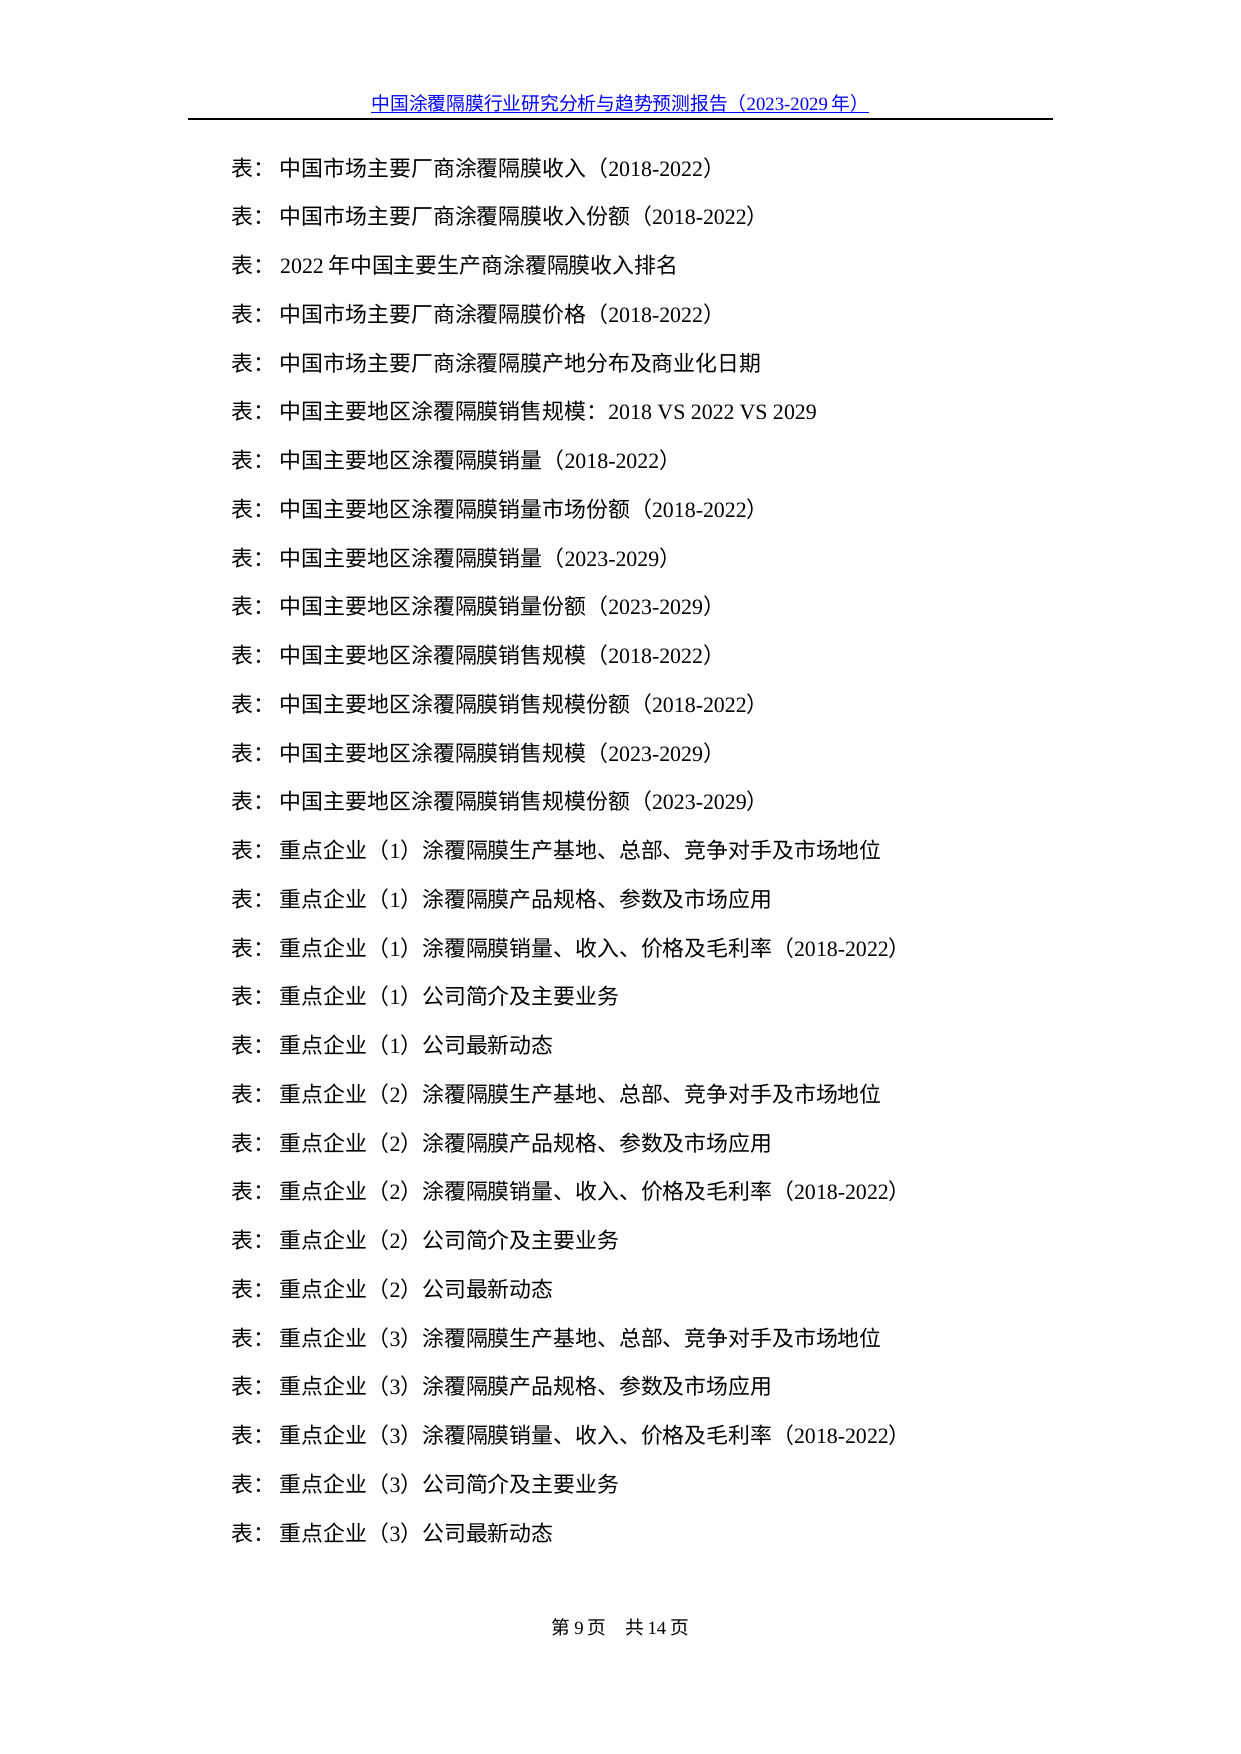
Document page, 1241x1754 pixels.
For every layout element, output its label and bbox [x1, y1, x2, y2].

text [187, 150, 1053, 1548]
